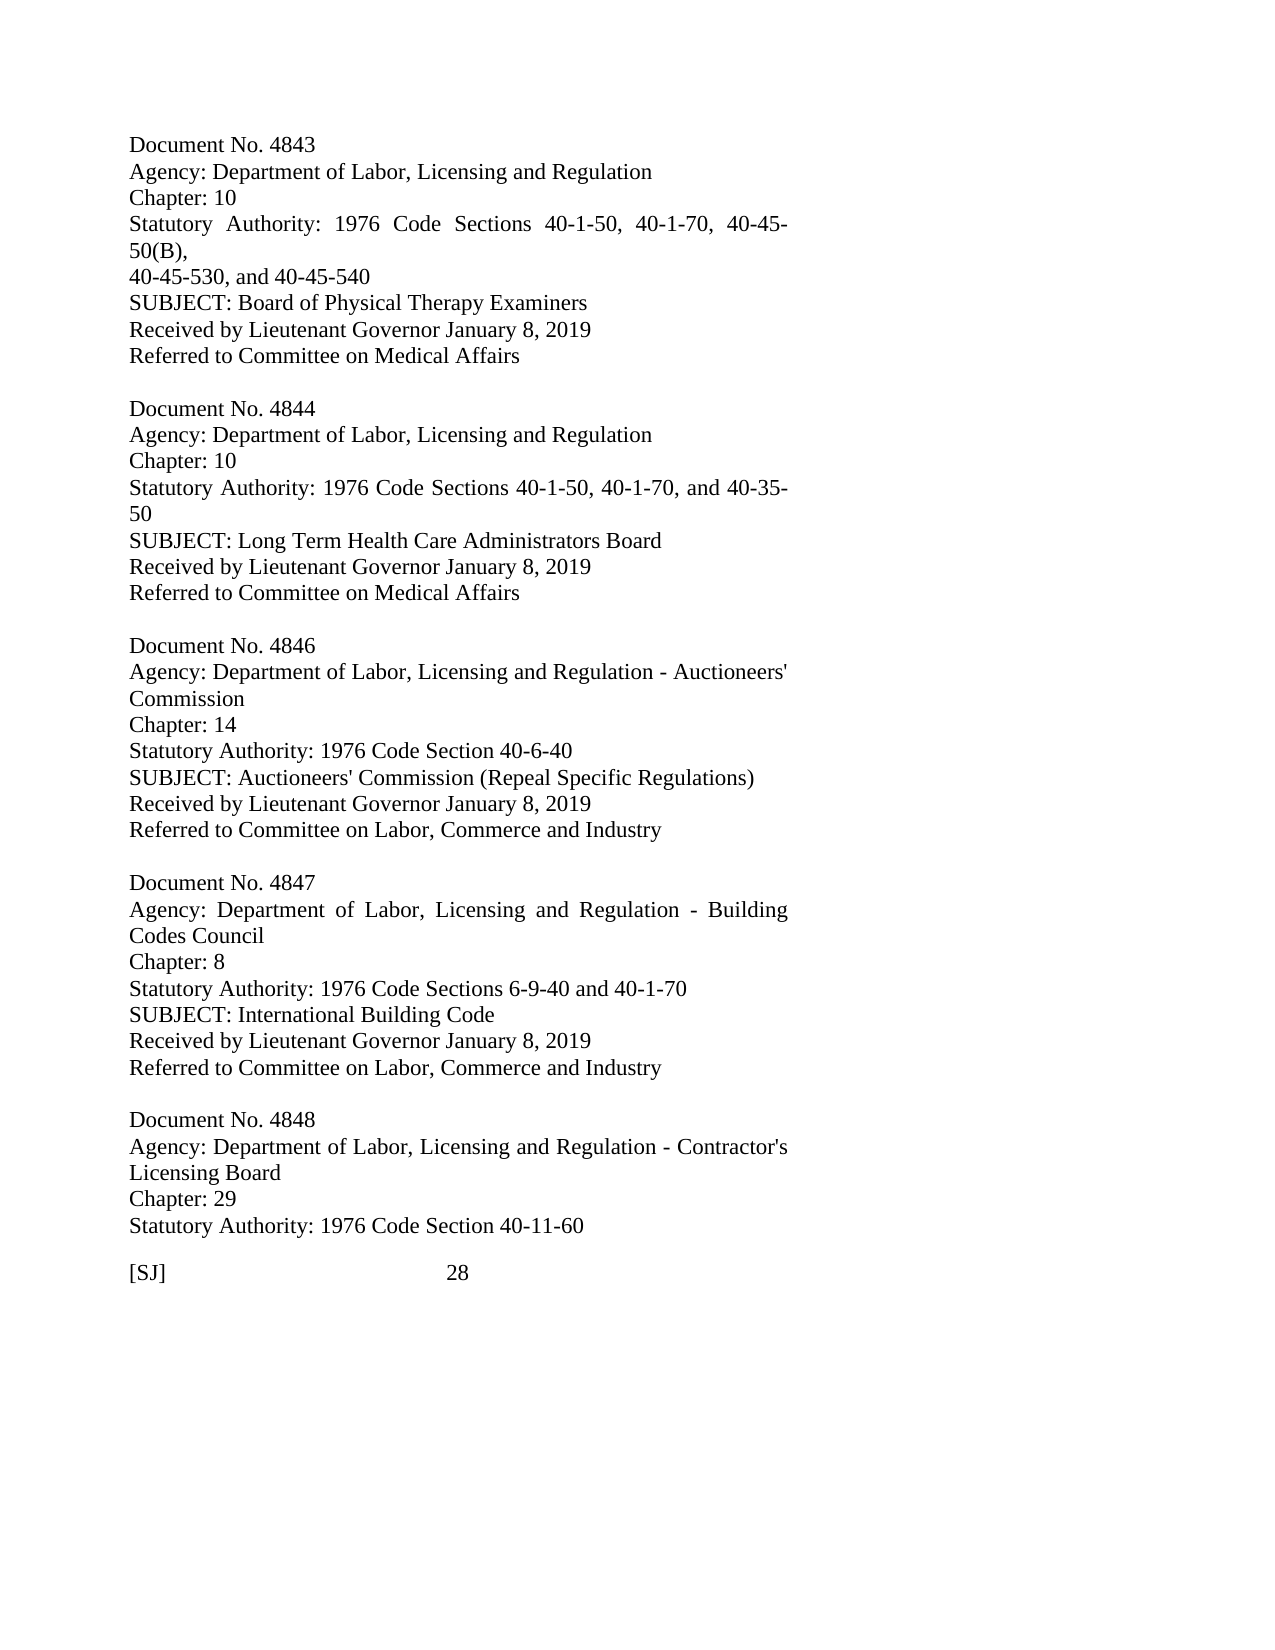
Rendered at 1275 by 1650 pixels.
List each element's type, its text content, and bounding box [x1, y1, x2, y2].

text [129, 1133, 789, 1186]
text Referred to Committee on Medical Affairs [129, 342, 789, 368]
text Document No. 4847 [129, 869, 789, 896]
text Chapter: 29 [129, 1186, 789, 1212]
text SUBJECT: Auctioneers' Commission (Repeal Specific Regulations) [129, 764, 789, 790]
text Chapter: 8 [129, 948, 789, 975]
text Document No. 4848 [129, 1106, 789, 1133]
text Referred to Committee on Medical Affairs [129, 579, 789, 606]
text Agency: Department of Labor, Licensing and Regulation - Auctioneers' Commission [129, 658, 789, 711]
text Chapter: 10 [129, 448, 789, 474]
text Received by Lieutenant Governor January 8, 2019 [129, 553, 789, 579]
text Chapter: 10 [129, 184, 789, 210]
text Agency: Department of Labor, Licensing and Regulation - Building Codes Council [129, 896, 789, 948]
text Document No. 4843 [129, 131, 789, 158]
text Agency: Department of Labor, Licensing and Regulation [129, 421, 789, 448]
text Received by Lieutenant Governor January 8, 2019 [129, 1027, 789, 1054]
text SUBJECT: Board of Physical Therapy Examiners [129, 289, 789, 316]
text SUBJECT: Long Term Health Care Administrators Board [129, 527, 789, 553]
text Document No. 4844 [129, 395, 789, 421]
text Document No. 4846 [129, 632, 789, 658]
text Referred to Committee on Labor, Commerce and Industry [129, 817, 789, 843]
text SUBJECT: International Building Code [129, 1001, 789, 1027]
text Statutory Authority: 1976 Code Sections 6-9-40 and 40-1-70 [129, 975, 789, 1001]
text Statutory Authority: 1976 Code Sections 40-1-50, 40-1-70, and 40-35-50 [129, 474, 789, 527]
text Statutory Authority: 1976 Code Sections 40-1-50, 40-1-70, 40-45-50(B), [129, 210, 789, 263]
text Received by Lieutenant Governor January 8, 2019 [129, 316, 789, 342]
text Received by Lieutenant Governor January 8, 2019 [129, 790, 789, 817]
text Chapter: 14 [129, 711, 789, 737]
text Referred to Committee on Labor, Commerce and Industry [129, 1054, 789, 1080]
text 40-45-530, and 40-45-540 [129, 263, 789, 289]
text Statutory Authority: 1976 Code Section 40-6-40 [129, 737, 789, 764]
text Statutory Authority: 1976 Code Section 40-11-60 [129, 1212, 789, 1238]
text Agency: Department of Labor, Licensing and Regulation [129, 158, 789, 184]
